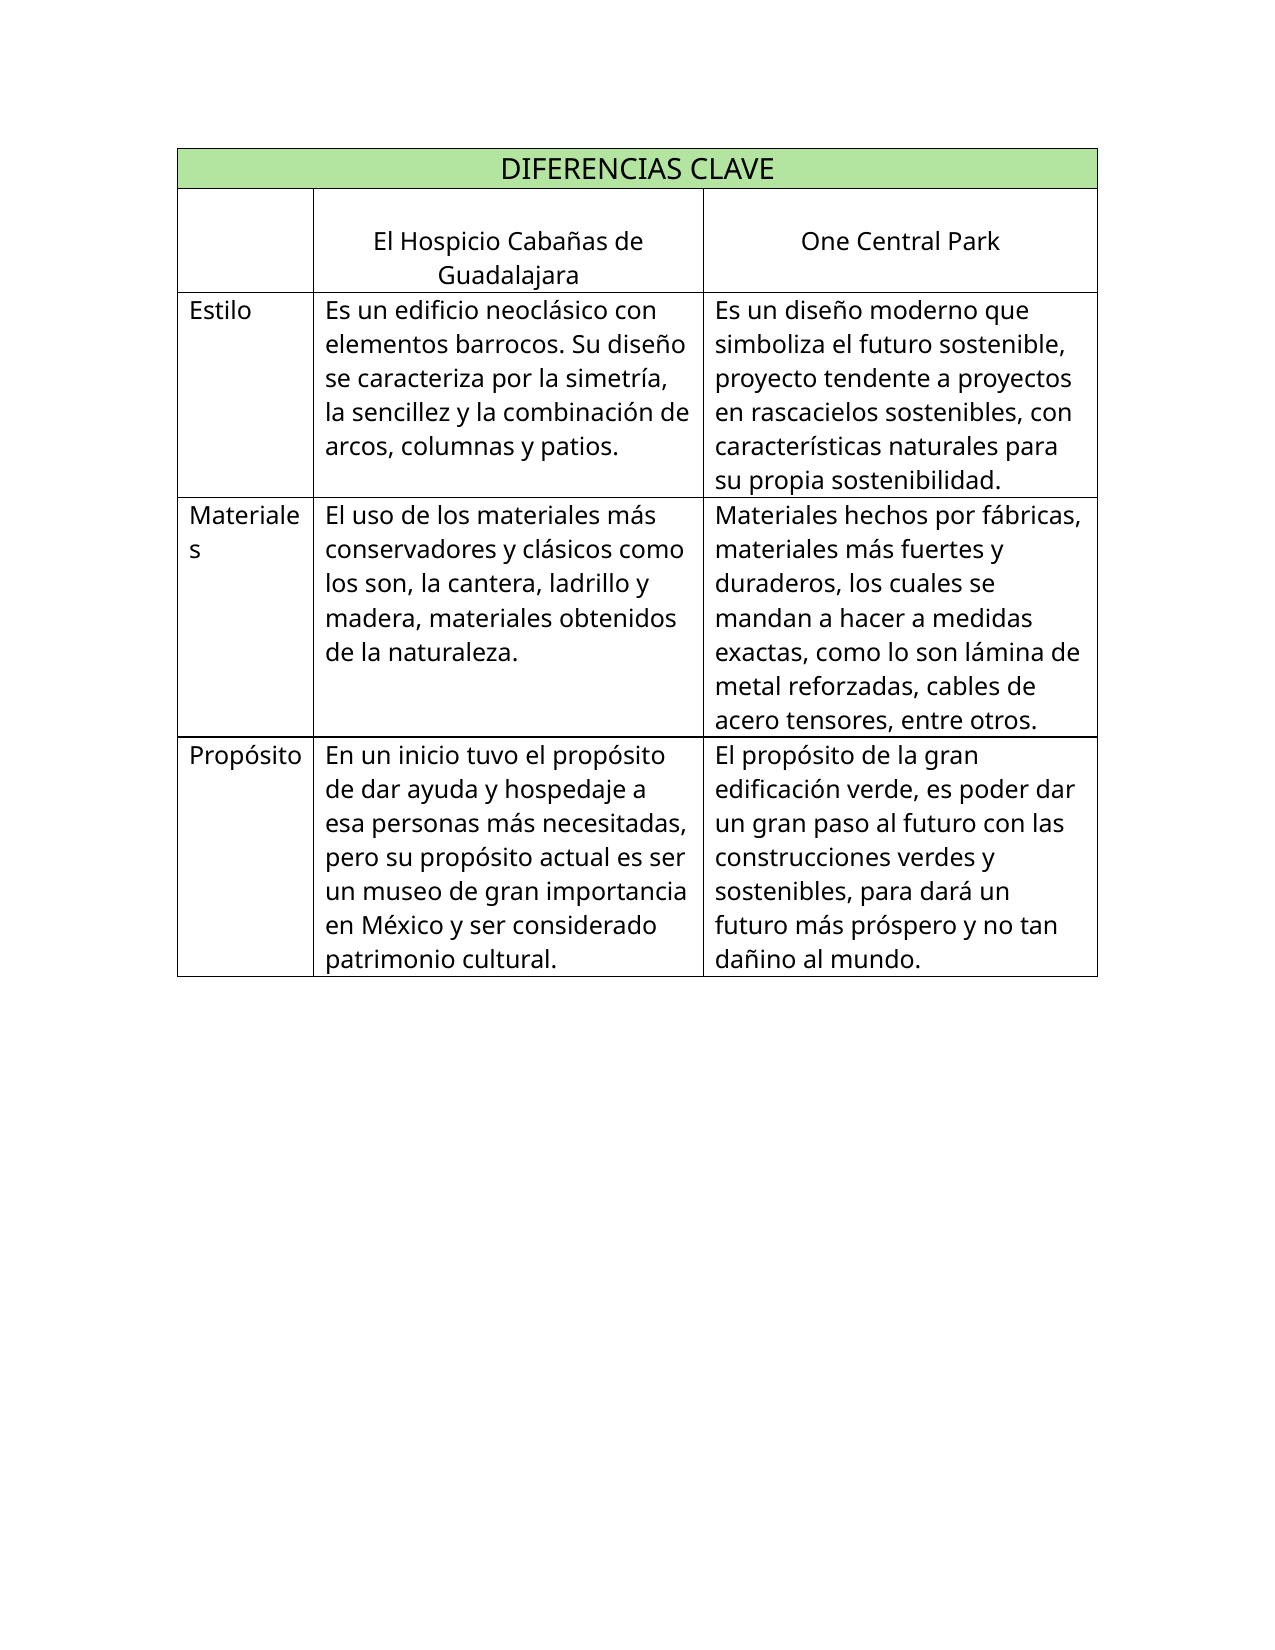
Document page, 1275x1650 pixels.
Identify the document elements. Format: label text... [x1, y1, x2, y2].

table_cell En un inicio tuvo el propósito de dar ayuda y hospedaje a esa personas más necesitadas, pero su propósito actual es ser un museo de gran importancia en México y ser considerado patrimonio cultural. [314, 738, 703, 976]
table_cell Propósito [178, 738, 313, 976]
table_cell Materiales hechos por fábricas, materiales más fuertes y duraderos, los cuales se mandan a hacer a medidas exactas, como lo son lámina de metal reforzadas, cables de acero tensores, entre otros. [704, 498, 1097, 736]
table_cell Es un diseño moderno que simboliza el futuro sostenible, proyecto tendente a proyectos en rascacielos sostenibles, con características naturales para su propia sostenibilidad. [704, 293, 1097, 497]
table_cell Es un edificio neoclásico con elementos barrocos. Su diseño se caracteriza por la simetría, la sencillez y la combinación de arcos, columnas y patios. [314, 293, 703, 497]
table_cell Materiales [178, 498, 313, 736]
table_cell Estilo [178, 293, 313, 497]
table_header DIFERENCIAS CLAVE [178, 149, 1097, 188]
table_cell El propósito de la gran edificación verde, es poder dar un gran paso al futuro con las construcciones verdes y sostenibles, para dará un futuro más próspero y no tan dañino al mundo. [704, 738, 1097, 976]
table_cell El uso de los materiales más conservadores y clásicos como los son, la cantera, ladrillo y madera, materiales obtenidos de la naturaleza. [314, 498, 703, 736]
table_cell [178, 189, 313, 292]
table_cell One Central Park [704, 189, 1097, 292]
table_cell El Hospicio Cabañas de Guadalajara [314, 189, 703, 292]
